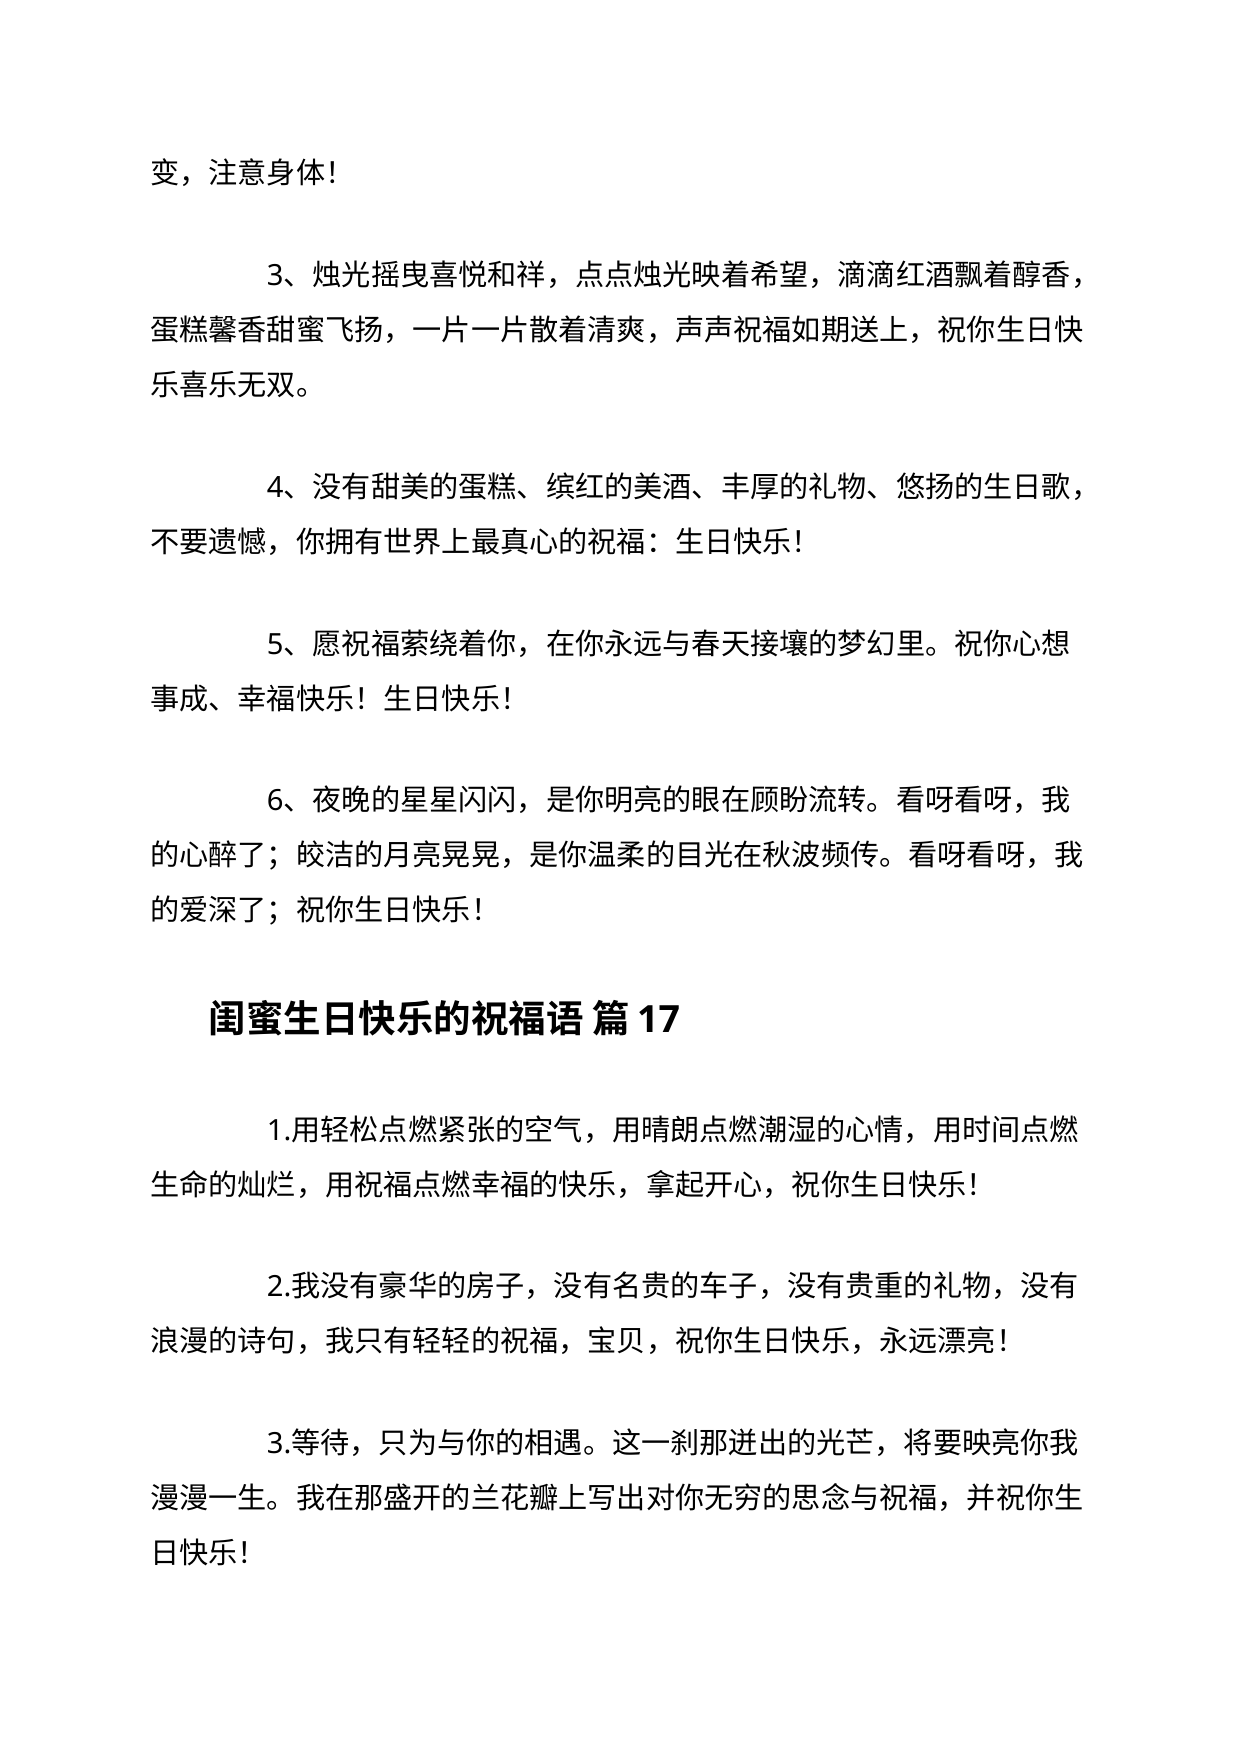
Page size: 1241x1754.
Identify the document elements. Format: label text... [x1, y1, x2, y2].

text 3.等待，只为与你的相遇。这一刹那迸出的光芒，将要映亮你我漫漫一生。我在那盛开的兰花瓣上写出对你无穷的思念与祝福，并祝你生日快乐！ [150, 1420, 1090, 1572]
text 闺蜜生日快乐的祝福语 篇17 [150, 989, 1090, 1043]
text 1.用轻松点燃紧张的空气，用晴朗点燃潮湿的心情，用时间点燃生命的灿烂，用祝福点燃幸福的快乐，拿起开心，祝你生日快乐！ [150, 1106, 1090, 1203]
text 4、没有甜美的蛋糕、缤红的美酒、丰厚的礼物、悠扬的生日歌，不要遗憾，你拥有世界上最真心的祝福：生日快乐！ [150, 463, 1090, 561]
text 5、愿祝福萦绕着你，在你永远与春天接壤的梦幻里。祝你心想事成、幸福快乐！生日快乐！ [150, 620, 1090, 717]
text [150, 150, 1090, 192]
text 3、烛光摇曳喜悦和祥，点点烛光映着希望，滴滴红酒飘着醇香，蛋糕馨香甜蜜飞扬，一片一片散着清爽，声声祝福如期送上，祝你生日快乐喜乐无双。 [150, 252, 1090, 404]
text 6、夜晚的星星闪闪，是你明亮的眼在顾盼流转。看呀看呀，我的心醉了；皎洁的月亮晃晃，是你温柔的目光在秋波频传。看呀看呀，我的爱深了；祝你生日快乐！ [150, 777, 1090, 929]
text 2.我没有豪华的房子，没有名贵的车子，没有贵重的礼物，没有浪漫的诗句，我只有轻轻的祝福，宝贝，祝你生日快乐，永远漂亮！ [150, 1263, 1090, 1360]
